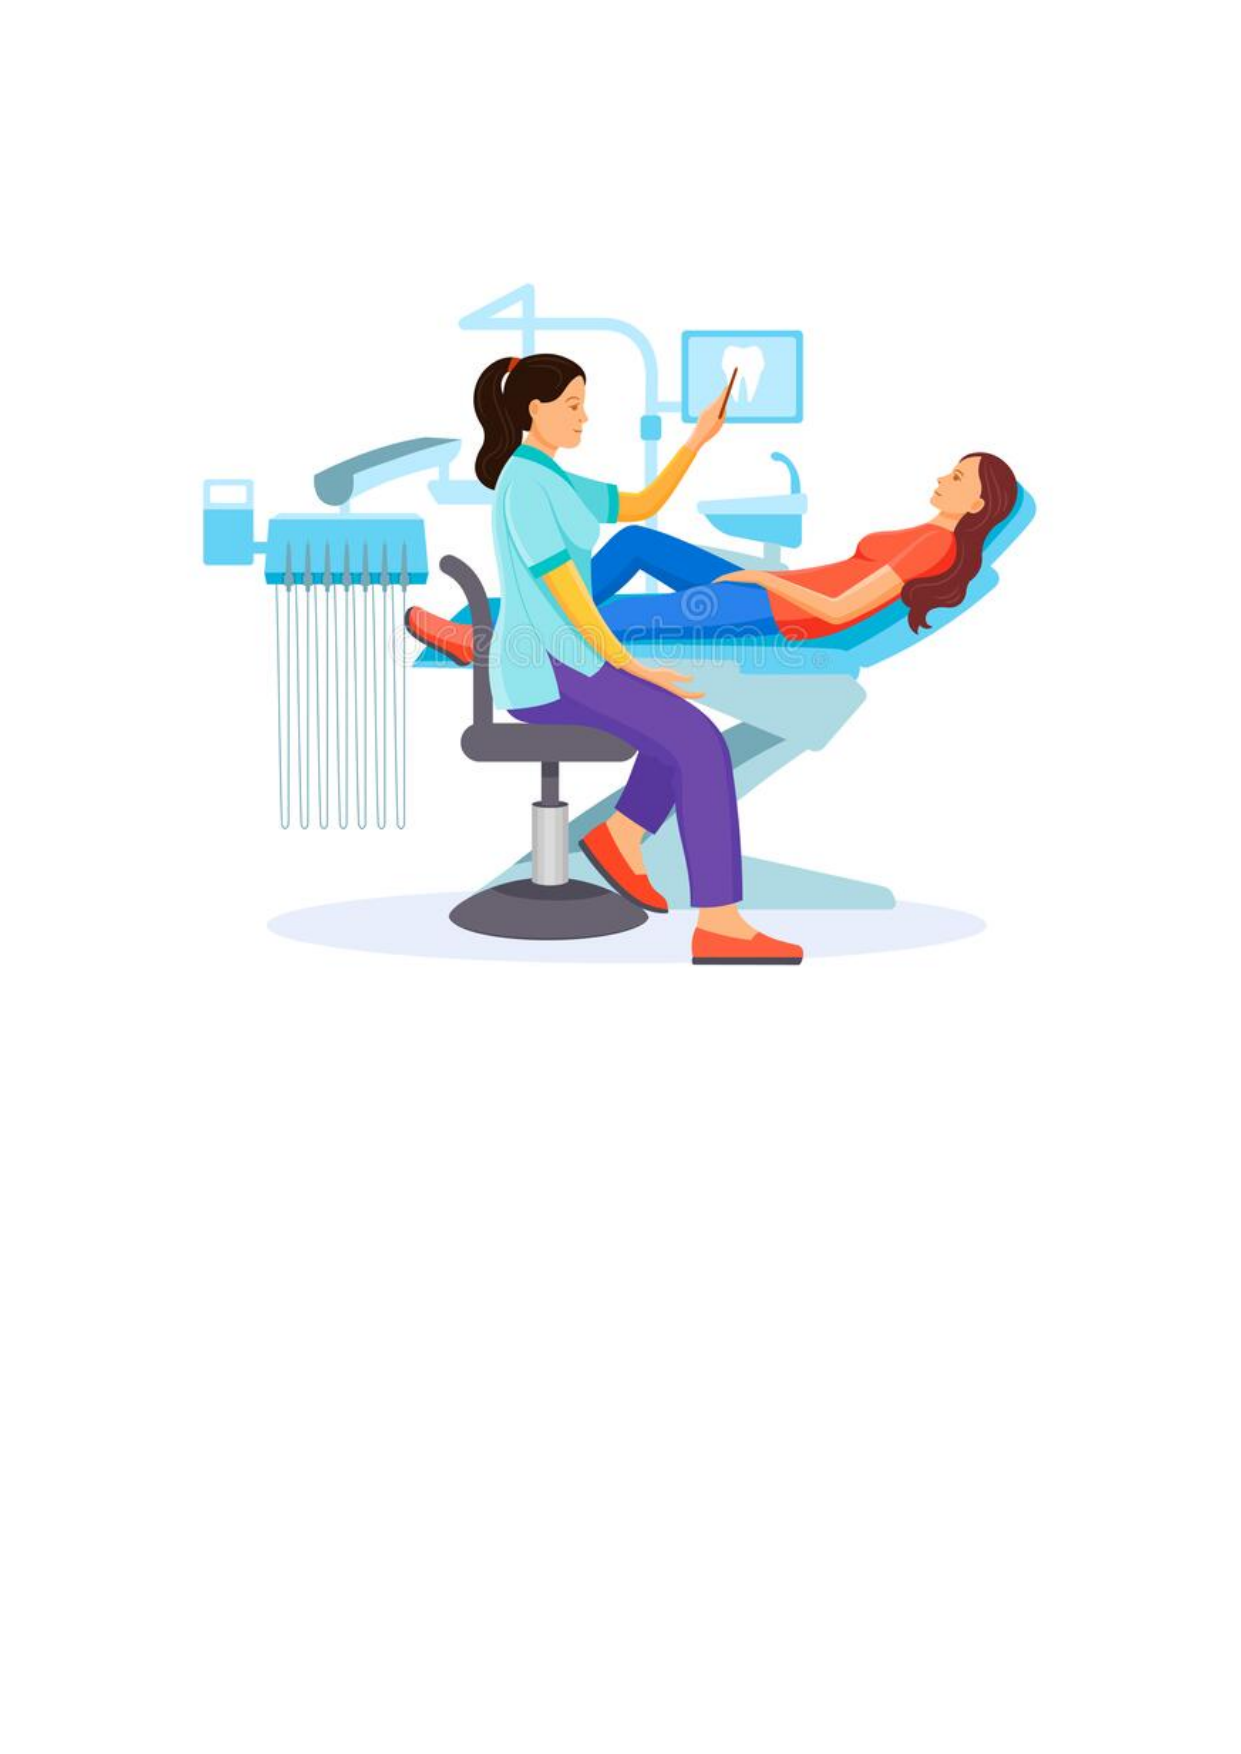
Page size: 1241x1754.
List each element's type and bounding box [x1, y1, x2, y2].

picture [51, 146, 1189, 1103]
